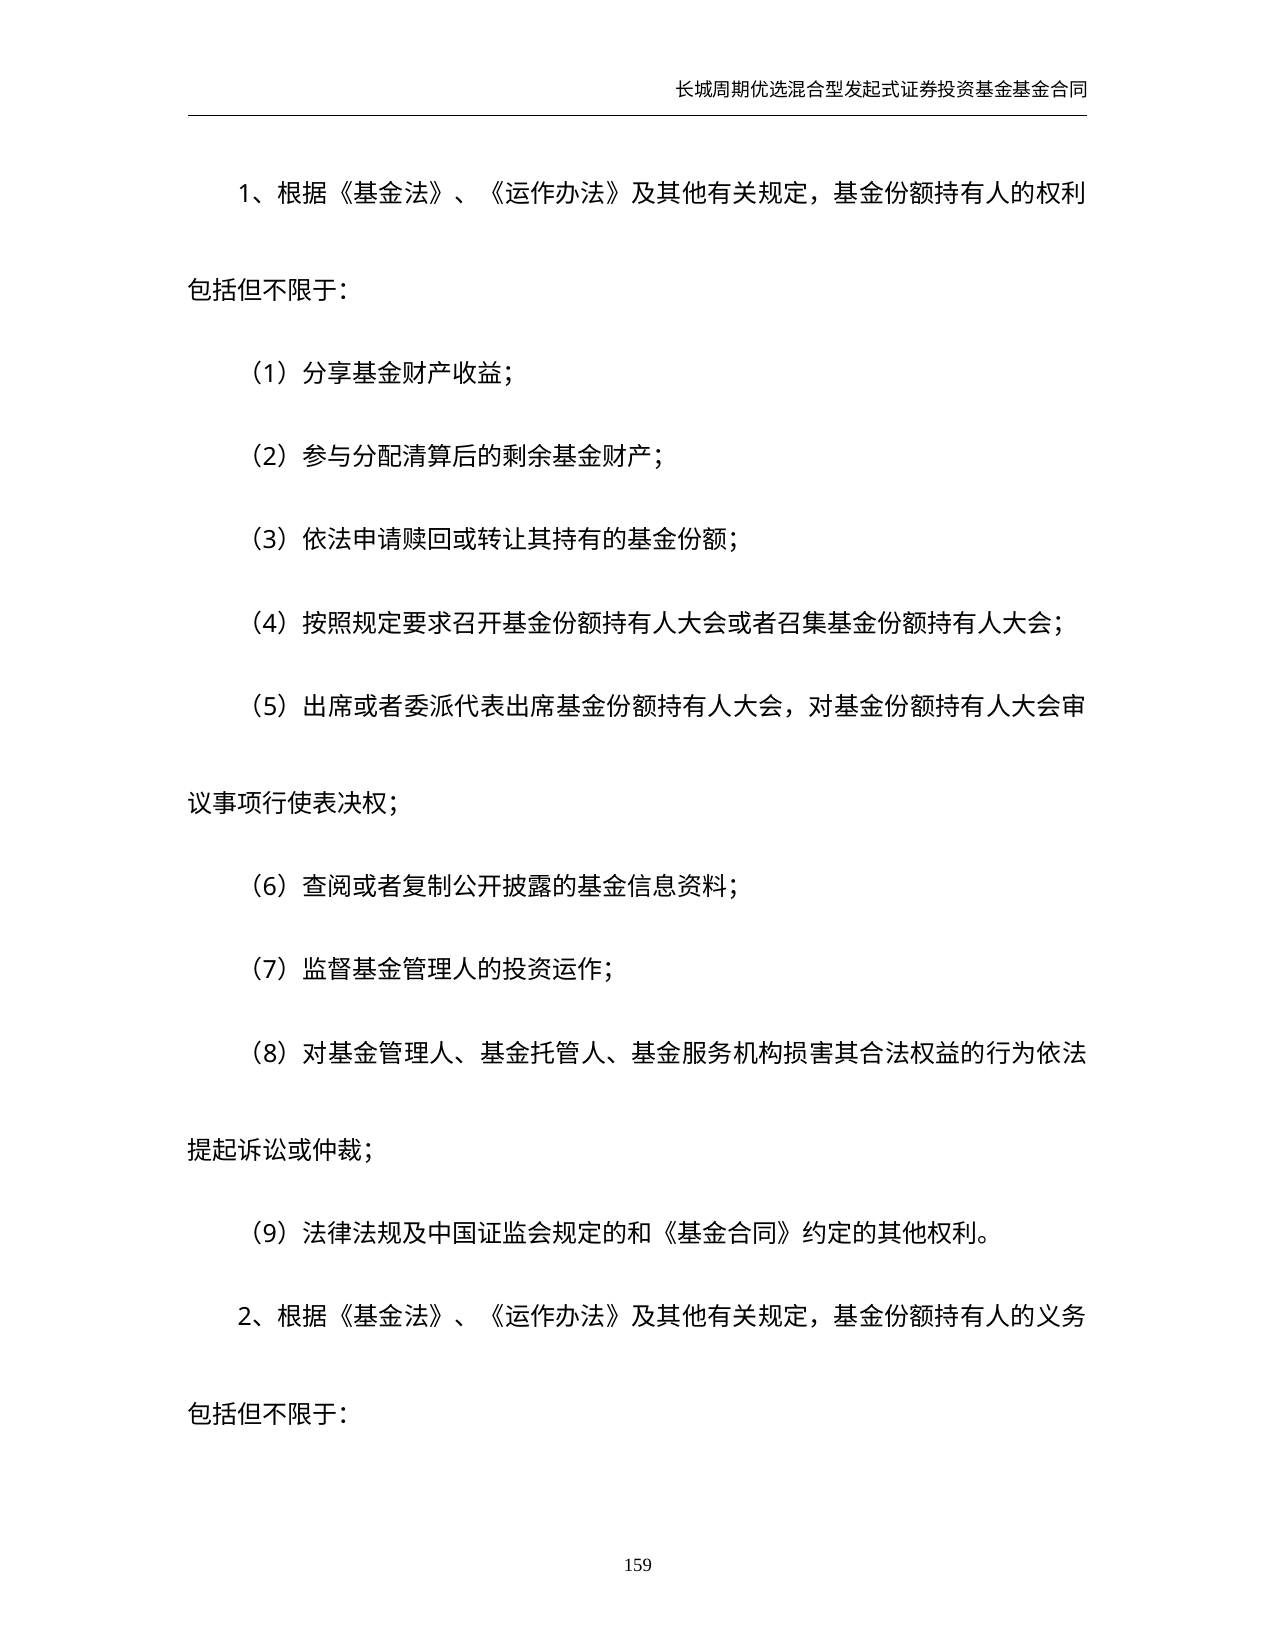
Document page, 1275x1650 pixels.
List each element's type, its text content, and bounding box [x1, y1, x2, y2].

text （2）参与分配清算后的剩余基金财产； [187, 422, 1087, 487]
text （6）查阅或者复制公开披露的基金信息资料； [187, 852, 1087, 917]
text 1、根据《基金法》、《运作办法》及其他有关规定，基金份额持有人的权利包括但不限于： [187, 159, 1087, 321]
text （9）法律法规及中国证监会规定的和《基金合同》约定的其他权利。 [187, 1199, 1087, 1264]
text （3）依法申请赎回或转让其持有的基金份额； [187, 506, 1087, 571]
text （1）分享基金财产收益； [187, 339, 1087, 404]
text （5）出席或者委派代表出席基金份额持有人大会，对基金份额持有人大会审议事项行使表决权； [187, 672, 1087, 834]
text 2、根据《基金法》、《运作办法》及其他有关规定，基金份额持有人的义务包括但不限于： [187, 1282, 1087, 1445]
text （4）按照规定要求召开基金份额持有人大会或者召集基金份额持有人大会； [187, 589, 1087, 654]
text （8）对基金管理人、基金托管人、基金服务机构损害其合法权益的行为依法提起诉讼或仲裁； [187, 1019, 1087, 1181]
text （7）监督基金管理人的投资运作； [187, 936, 1087, 1001]
